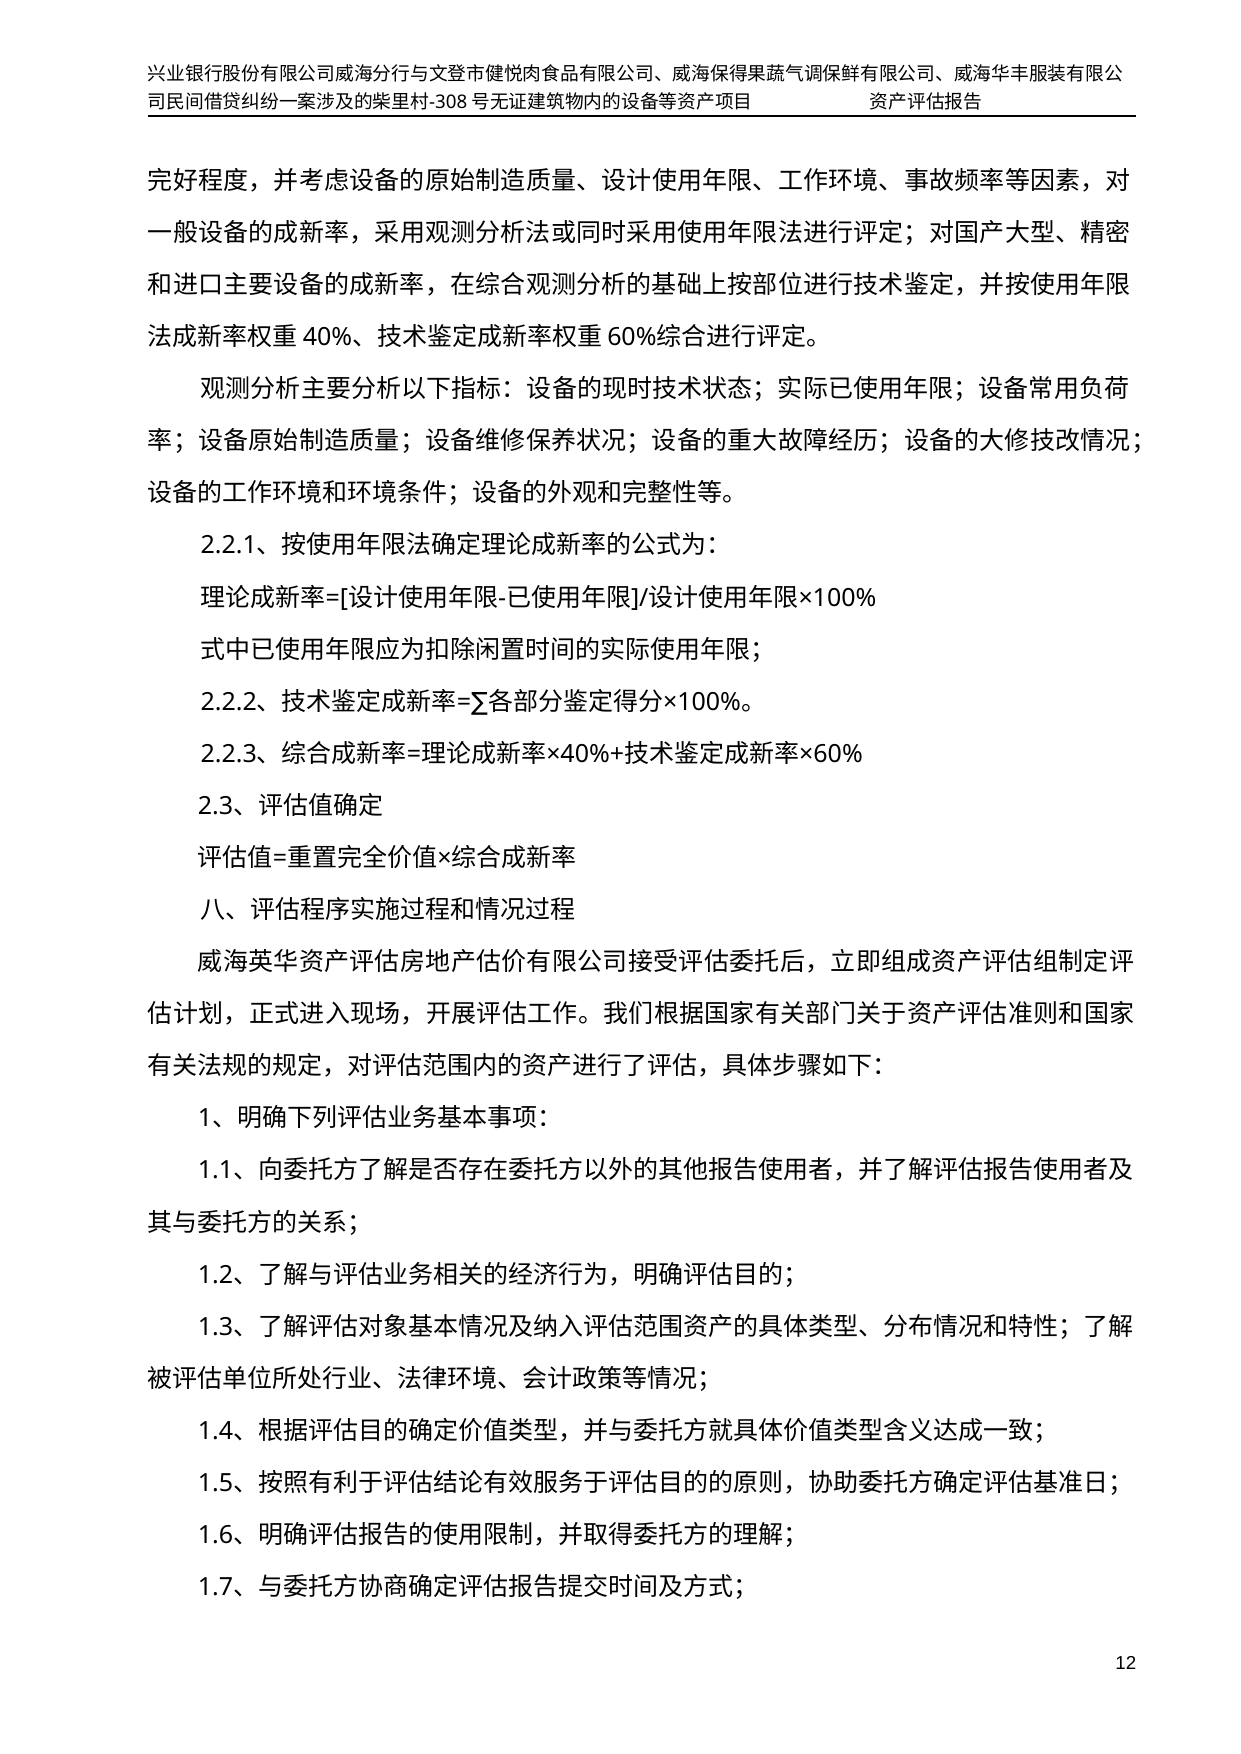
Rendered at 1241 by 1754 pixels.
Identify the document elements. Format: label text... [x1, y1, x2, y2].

text 评估值=重置完全价值×综合成新率 [148, 825, 1136, 877]
text 1.4、根据评估目的确定价值类型，并与委托方就具体价值类型含义达成一致； [148, 1398, 1136, 1450]
text 八、评估程序实施过程和情况过程 [148, 877, 1136, 929]
text 1.3、了解评估对象基本情况及纳入评估范围资产的具体类型、分布情况和特性；了解被评估单位所处行业、法律环境、会计政策等情况； [148, 1293, 1136, 1398]
text 1.1、向委托方了解是否存在委托方以外的其他报告使用者，并了解评估报告使用者及其与委托方的关系； [148, 1137, 1136, 1241]
text 式中已使用年限应为扣除闲置时间的实际使用年限； [200, 616, 1132, 668]
text 威海英华资产评估房地产估价有限公司接受评估委托后，立即组成资产评估组制定评估计划，正式进入现场，开展评估工作。我们根据国家有关部门关于资产评估准则和国家有关法规的规定，对评估范围内的资产进行了评估，具体步骤如下： [148, 929, 1136, 1085]
text 1.7、与委托方协商确定评估报告提交时间及方式； [148, 1554, 1136, 1606]
text 1.2、了解与评估业务相关的经济行为，明确评估目的； [148, 1241, 1136, 1293]
text 1、明确下列评估业务基本事项： [148, 1085, 1136, 1137]
text 理论成新率=[设计使用年限-已使用年限]/设计使用年限×100% [200, 564, 1132, 616]
text 2.2.2、技术鉴定成新率=∑各部分鉴定得分×100%。 [148, 668, 1132, 721]
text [148, 148, 1132, 356]
text 2.3、评估值确定 [148, 773, 1136, 825]
text 2.2.1、按使用年限法确定理论成新率的公式为： [200, 512, 1132, 564]
text 1.6、明确评估报告的使用限制，并取得委托方的理解； [148, 1502, 1136, 1554]
text 观测分析主要分析以下指标：设备的现时技术状态；实际已使用年限；设备常用负荷率；设备原始制造质量；设备维修保养状况；设备的重大故障经历；设备的大修技改情况；设备的工作环境和环境条件；设备的外观和完整性等。 [148, 356, 1132, 512]
text 2.2.3、综合成新率=理论成新率×40%+技术鉴定成新率×60% [148, 721, 1132, 773]
text 1.5、按照有利于评估结论有效服务于评估目的的原则，协助委托方确定评估基准日； [148, 1450, 1136, 1502]
